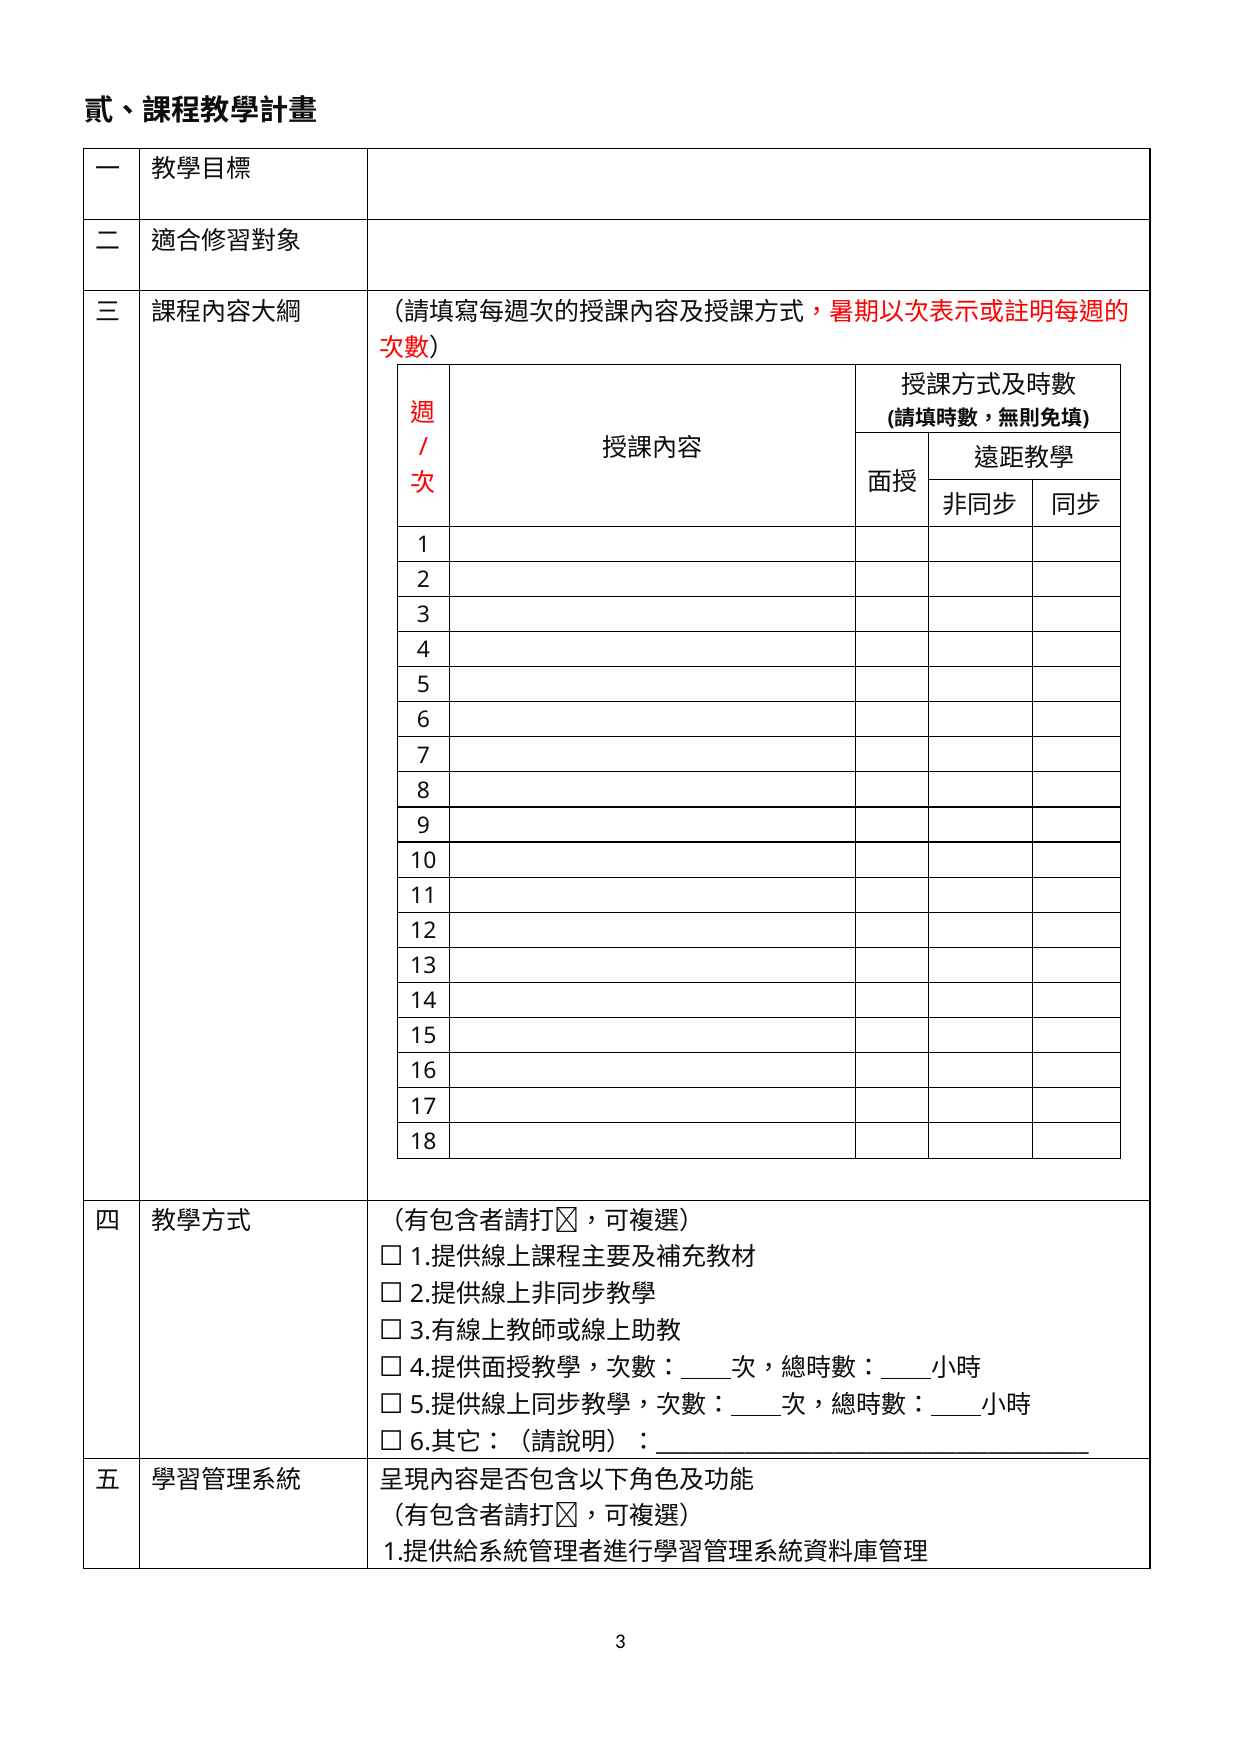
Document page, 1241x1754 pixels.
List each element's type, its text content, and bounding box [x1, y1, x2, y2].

table_cell [84, 1459, 139, 1568]
table_cell （有包含者請打，可複選） 1.提供線上課程主要及補充教材 2.提供線上非同步教學 3.有線上教師或線上助教 4.提供面授教學，次數：＿＿次，總時數：＿＿小時 5.提供線上同步教學，次數：＿＿次，總時數：＿＿小時 6.其它：（請說明）：_______________________________________ [368, 1201, 1149, 1458]
table_cell 教學方式 [140, 1201, 367, 1458]
table_cell [84, 220, 139, 290]
table_header [368, 149, 1149, 219]
table_cell [84, 291, 139, 1199]
table_header [84, 149, 139, 219]
table_header 教學目標 [140, 149, 367, 219]
text 貳、課程教學計畫 [84, 87, 1053, 129]
table_cell [84, 1201, 139, 1458]
table_cell 學習管理系統 [140, 1459, 367, 1568]
table_cell [368, 220, 1149, 290]
table_cell 課程內容大綱 [140, 291, 367, 1199]
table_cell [368, 1459, 1149, 1568]
table_cell 適合修習對象 [140, 220, 367, 290]
table_cell （請填寫每週次的授課內容及授課方式，暑期以次表示或註明每週的次數） [368, 291, 1149, 1199]
